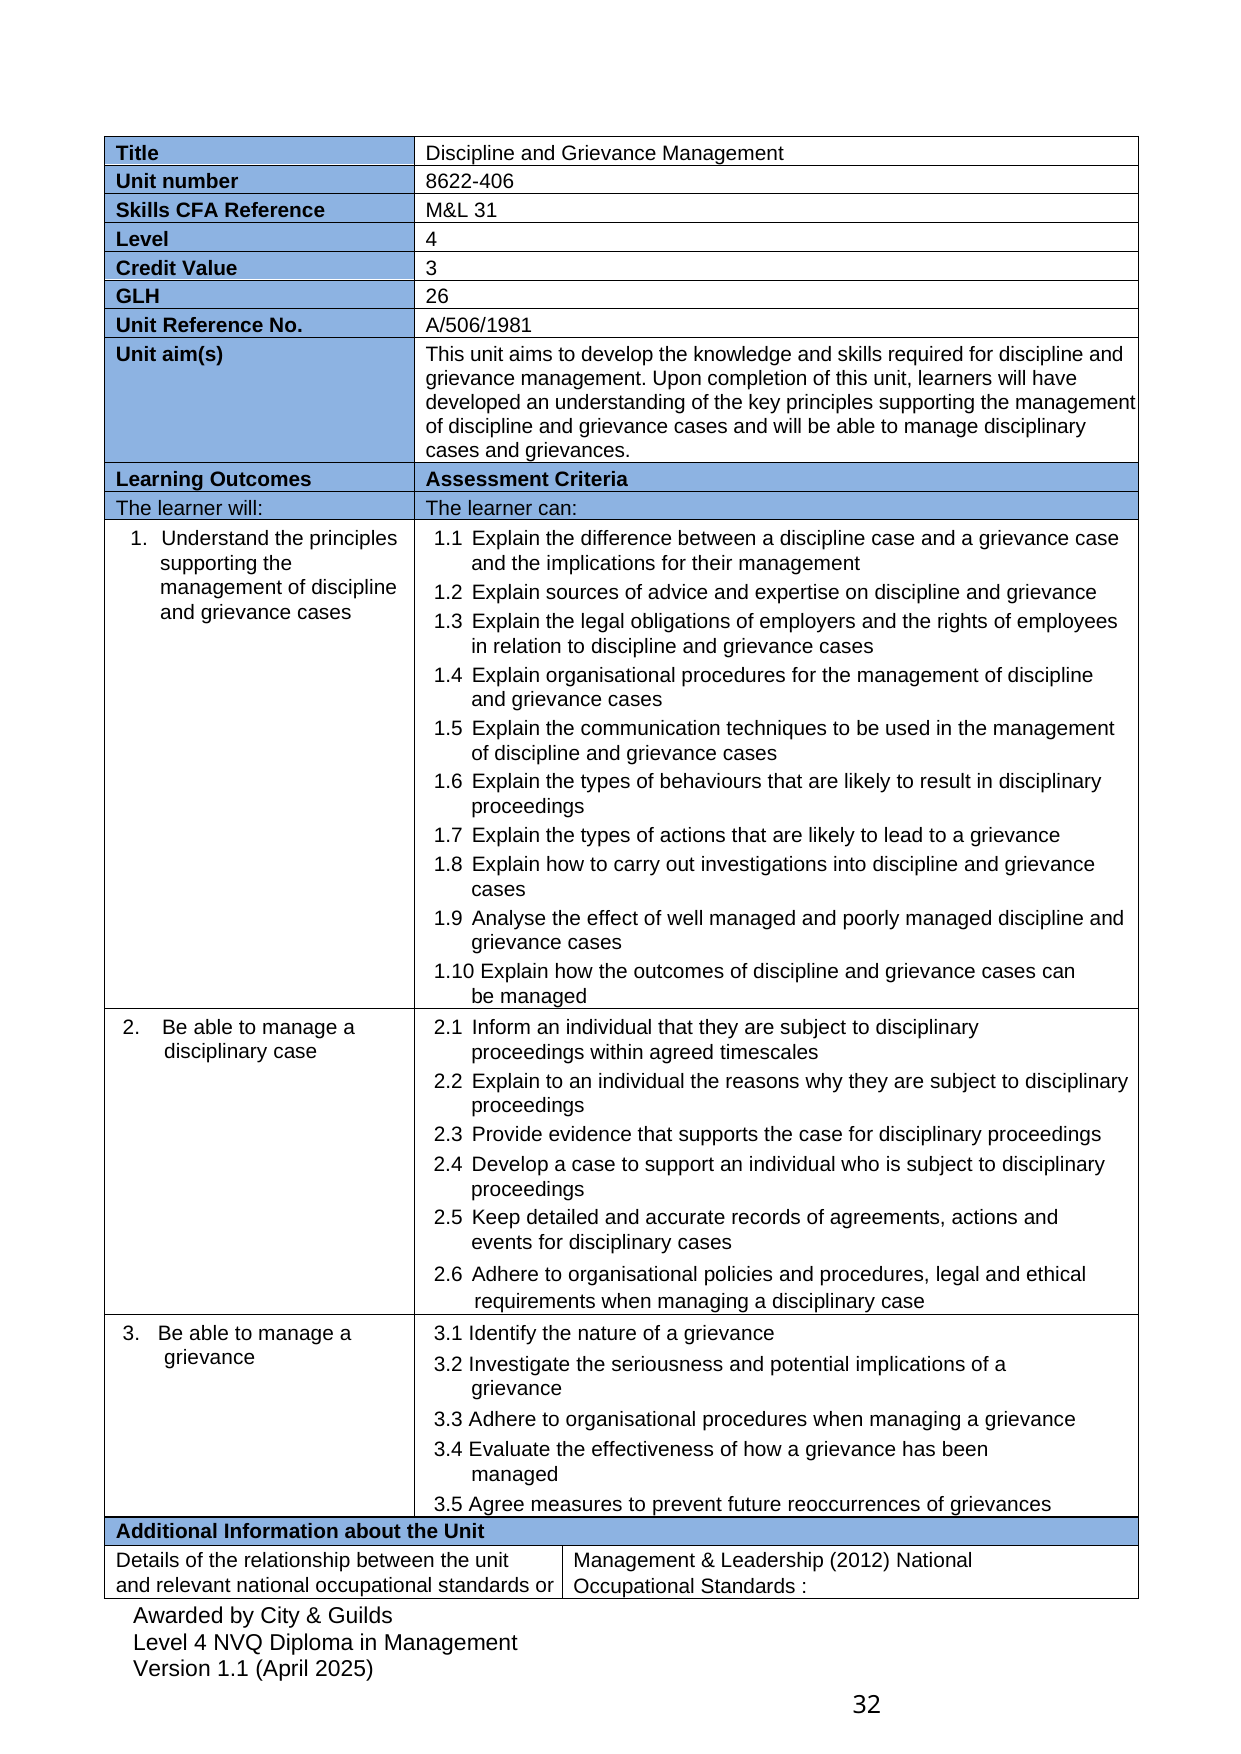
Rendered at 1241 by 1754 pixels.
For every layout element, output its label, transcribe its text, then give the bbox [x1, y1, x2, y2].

table_cell 4 [415, 223, 1138, 251]
table_cell The learner can: [415, 492, 1138, 519]
table_cell This unit aims to develop the knowledge and skills required for discipline and grievance management. Upon completion of this unit, learners will have developed an understanding of the key principles supporting the management of discipline and grievance cases and will be able to manage disciplinary cases and grievances. [415, 338, 1138, 462]
table_cell Unit aim(s) [105, 338, 414, 462]
table_cell 3 [415, 252, 1138, 279]
table_cell M&L 31 [415, 194, 1138, 222]
table_cell Credit Value [105, 252, 414, 279]
table_cell 2. Be able to manage a disciplinary case [105, 1009, 414, 1314]
table_header Title [105, 137, 414, 164]
table_cell Skills CFA Reference [105, 194, 414, 222]
table_cell 2.1 Inform an individual that they are subject to disciplinary proceedings within agreed timescales 2.2 Explain to an individual the reasons why they are subject to disciplinary proceedings 2.3 Provide evidence that supports the case for disciplinary proceedings 2.4 Develop a case to support an individual who is subject to disciplinary proceedings 2.5 Keep detailed and accurate records of agreements, actions and events for disciplinary cases 2.6 Adhere to organisational policies and procedures, legal and ethical requirements when managing a disciplinary case [415, 1009, 1138, 1314]
table_cell 1.1 Explain the difference between a discipline case and a grievance case and the implications for their management 1.2 Explain sources of advice and expertise on discipline and grievance 1.3 Explain the legal obligations of employers and the rights of employees in relation to discipline and grievance cases 1.4 Explain organisational procedures for the management of discipline and grievance cases 1.5 Explain the communication techniques to be used in the management of discipline and grievance cases 1.6 Explain the types of behaviours that are likely to result in disciplinary proceedings 1.7 Explain the types of actions that are likely to lead to a grievance 1.8 Explain how to carry out investigations into discipline and grievance cases 1.9 Analyse the effect of well managed and poorly managed discipline and grievance cases 1.10 Explain how the outcomes of discipline and grievance cases can be managed [415, 520, 1138, 1008]
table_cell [563, 1546, 1138, 1598]
table_cell Unit Reference No. [105, 309, 414, 337]
table_cell 1. Understand the principles supporting the management of discipline and grievance cases [105, 520, 414, 1008]
table_cell 8622-406 [415, 166, 1138, 193]
table_cell Level [105, 223, 414, 251]
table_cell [105, 1546, 562, 1598]
table_cell 26 [415, 281, 1138, 308]
table_cell 3. Be able to manage a grievance [105, 1315, 414, 1516]
table_cell Learning Outcomes [105, 463, 414, 491]
table_cell GLH [105, 281, 414, 308]
table_cell Assessment Criteria [415, 463, 1138, 491]
table_cell Unit number [105, 166, 414, 193]
table_cell The learner will: [105, 492, 414, 519]
table_cell 3.1 Identify the nature of a grievance 3.2 Investigate the seriousness and potential implications of a grievance 3.3 Adhere to organisational procedures when managing a grievance 3.4 Evaluate the effectiveness of how a grievance has been managed 3.5 Agree measures to prevent future reoccurrences of grievances [415, 1315, 1138, 1516]
table_cell Additional Information about the Unit [105, 1518, 1138, 1545]
table_header Discipline and Grievance Management [415, 137, 1138, 164]
table_cell A/506/1981 [415, 309, 1138, 337]
